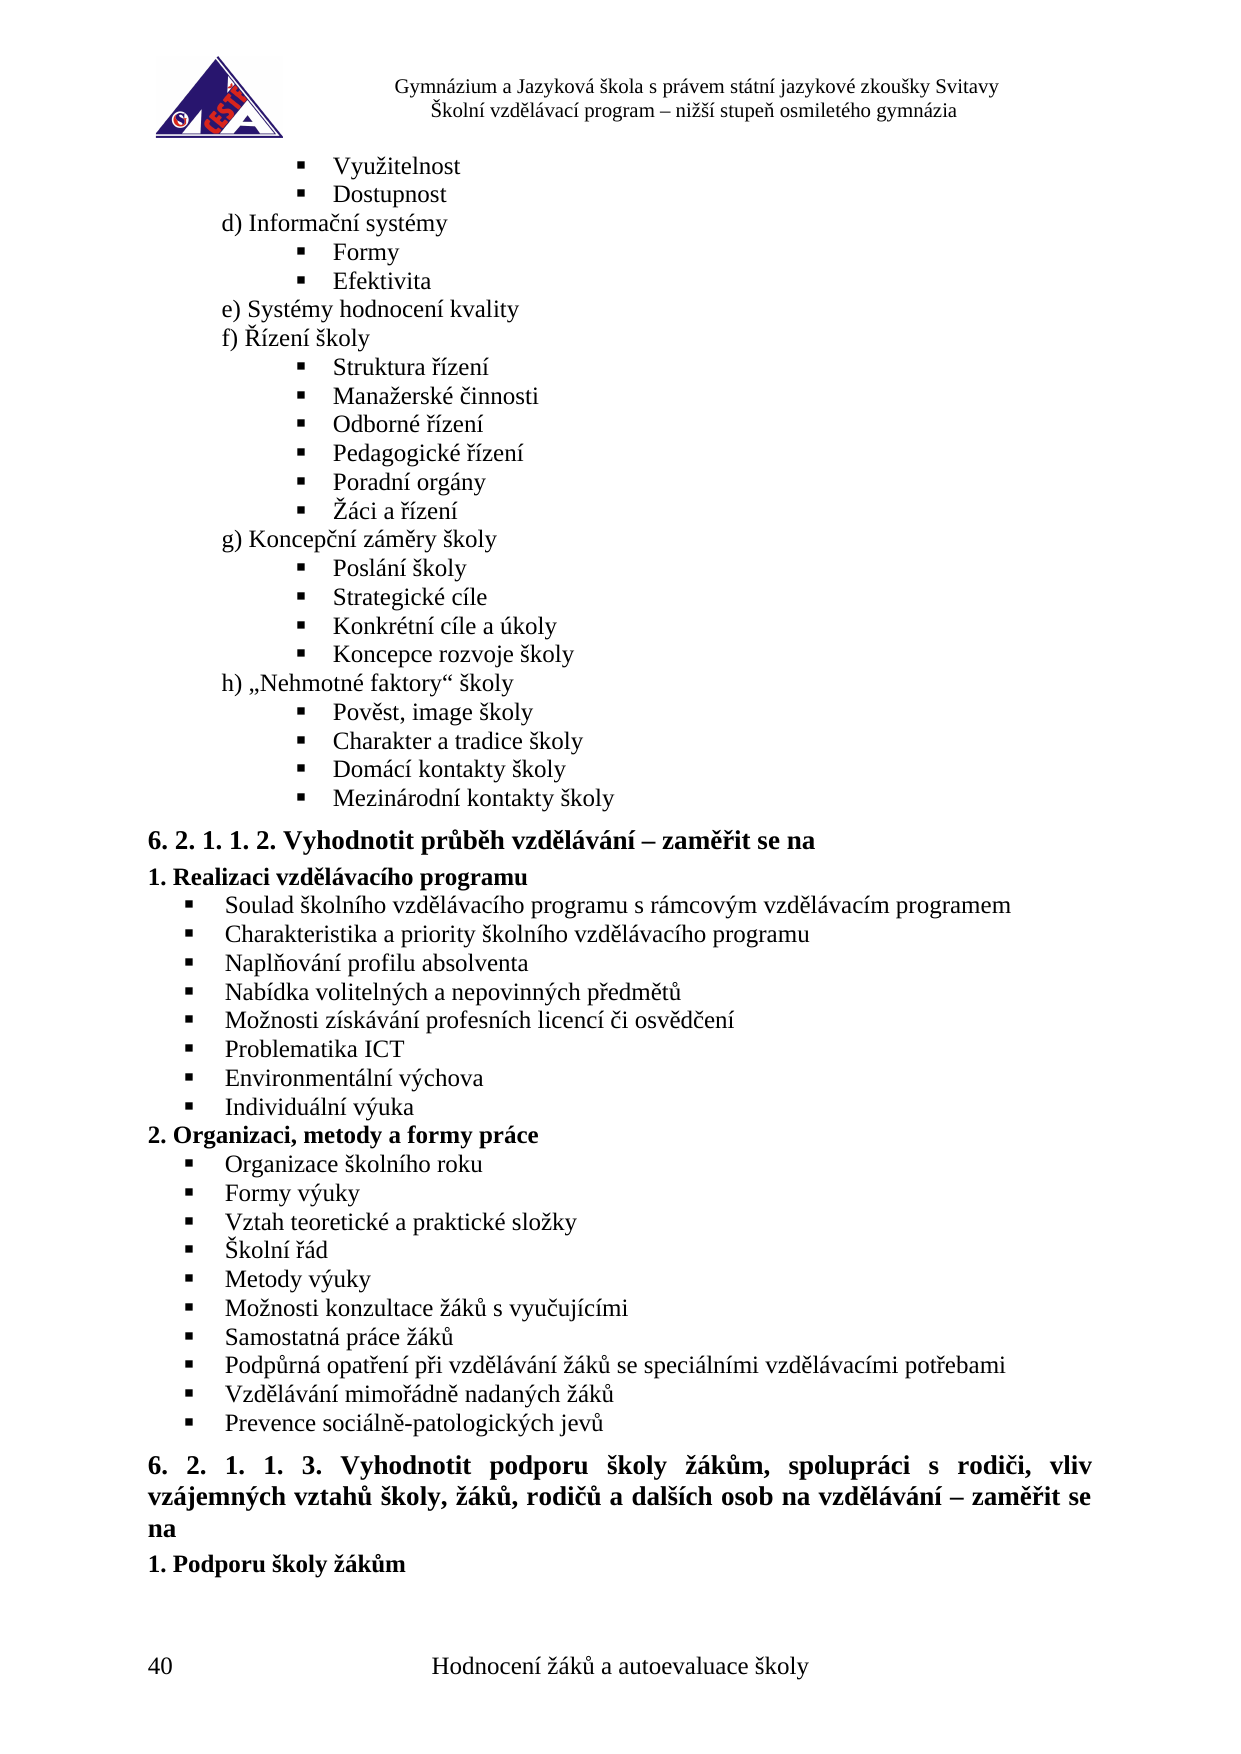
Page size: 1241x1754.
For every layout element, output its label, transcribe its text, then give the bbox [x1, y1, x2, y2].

list Efektivita [295, 266, 1092, 294]
list Charakter a tradice školy [295, 726, 1092, 754]
text f) Řízení školy [221, 323, 1092, 352]
list Soulad školního vzdělávacího programu s rámcovým vzdělávacím programem [183, 891, 1092, 919]
text h) „Nehmotné faktory“ školy [221, 668, 1092, 697]
list Individuální výuka [183, 1092, 1092, 1121]
list Dostupnost [295, 179, 1092, 208]
text 6. 2. 1. 1. 2. Vyhodnotit průběh vzdělávání – zaměřit se na [148, 824, 1092, 856]
list Možnosti získávání profesních licencí či osvědčení [183, 1006, 1092, 1034]
list Samostatná práce žáků [183, 1322, 1092, 1351]
list Pověst, image školy [295, 697, 1092, 726]
text 6. 2. 1. 1. 3. Vyhodnotit podporu školy žákům, spolupráci s rodiči, vliv vzájemných vztahů školy, žáků, rodičů a dalších osob na vzdělávání – zaměřit se na [148, 1449, 1092, 1543]
list Naplňování profilu absolventa [183, 948, 1092, 977]
text e) Systémy hodnocení kvality [221, 294, 1092, 323]
list Pedagogické řízení [295, 438, 1092, 467]
list Metody výuky [183, 1264, 1092, 1293]
picture [155, 56, 283, 138]
list Strategické cíle [295, 582, 1092, 611]
list Žáci a řízení [295, 496, 1092, 524]
text d) Informační systémy [221, 208, 1092, 237]
list Školní řád [183, 1236, 1092, 1264]
list Nabídka volitelných a nepovinných předmětů [183, 977, 1092, 1006]
list Koncepce rozvoje školy [295, 639, 1092, 668]
list Formy [295, 237, 1092, 266]
list Manažerské činnosti [295, 381, 1092, 409]
list Organizace školního roku [183, 1149, 1092, 1178]
list Domácí kontakty školy [295, 754, 1092, 783]
list Mezinárodní kontakty školy [295, 783, 1092, 812]
list Možnosti konzultace žáků s vyučujícími [183, 1293, 1092, 1322]
text 2. Organizaci, metody a formy práce [148, 1121, 1092, 1149]
list Podpůrná opatření při vzdělávání žáků se speciálními vzdělávacími potřebami [183, 1351, 1092, 1379]
list Poradní orgány [295, 467, 1092, 496]
text 1. Realizaci vzdělávacího programu [148, 862, 1092, 891]
list Vzdělávání mimořádně nadaných žáků [183, 1379, 1092, 1408]
list Odborné řízení [295, 409, 1092, 438]
list Problematika ICT [183, 1034, 1092, 1063]
list Formy výuky [183, 1178, 1092, 1207]
list Environmentální výchova [183, 1063, 1092, 1092]
text g) Koncepční záměry školy [221, 524, 1092, 553]
list Charakteristika a priority školního vzdělávacího programu [183, 919, 1092, 948]
text 1. Podporu školy žákům [148, 1549, 1092, 1578]
list Struktura řízení [295, 352, 1092, 381]
list Poslání školy [295, 553, 1092, 582]
list Konkrétní cíle a úkoly [295, 611, 1092, 639]
list Využitelnost [295, 151, 1092, 179]
list Prevence sociálně-patologických jevů [183, 1408, 1092, 1437]
list Vztah teoretické a praktické složky [183, 1207, 1092, 1236]
